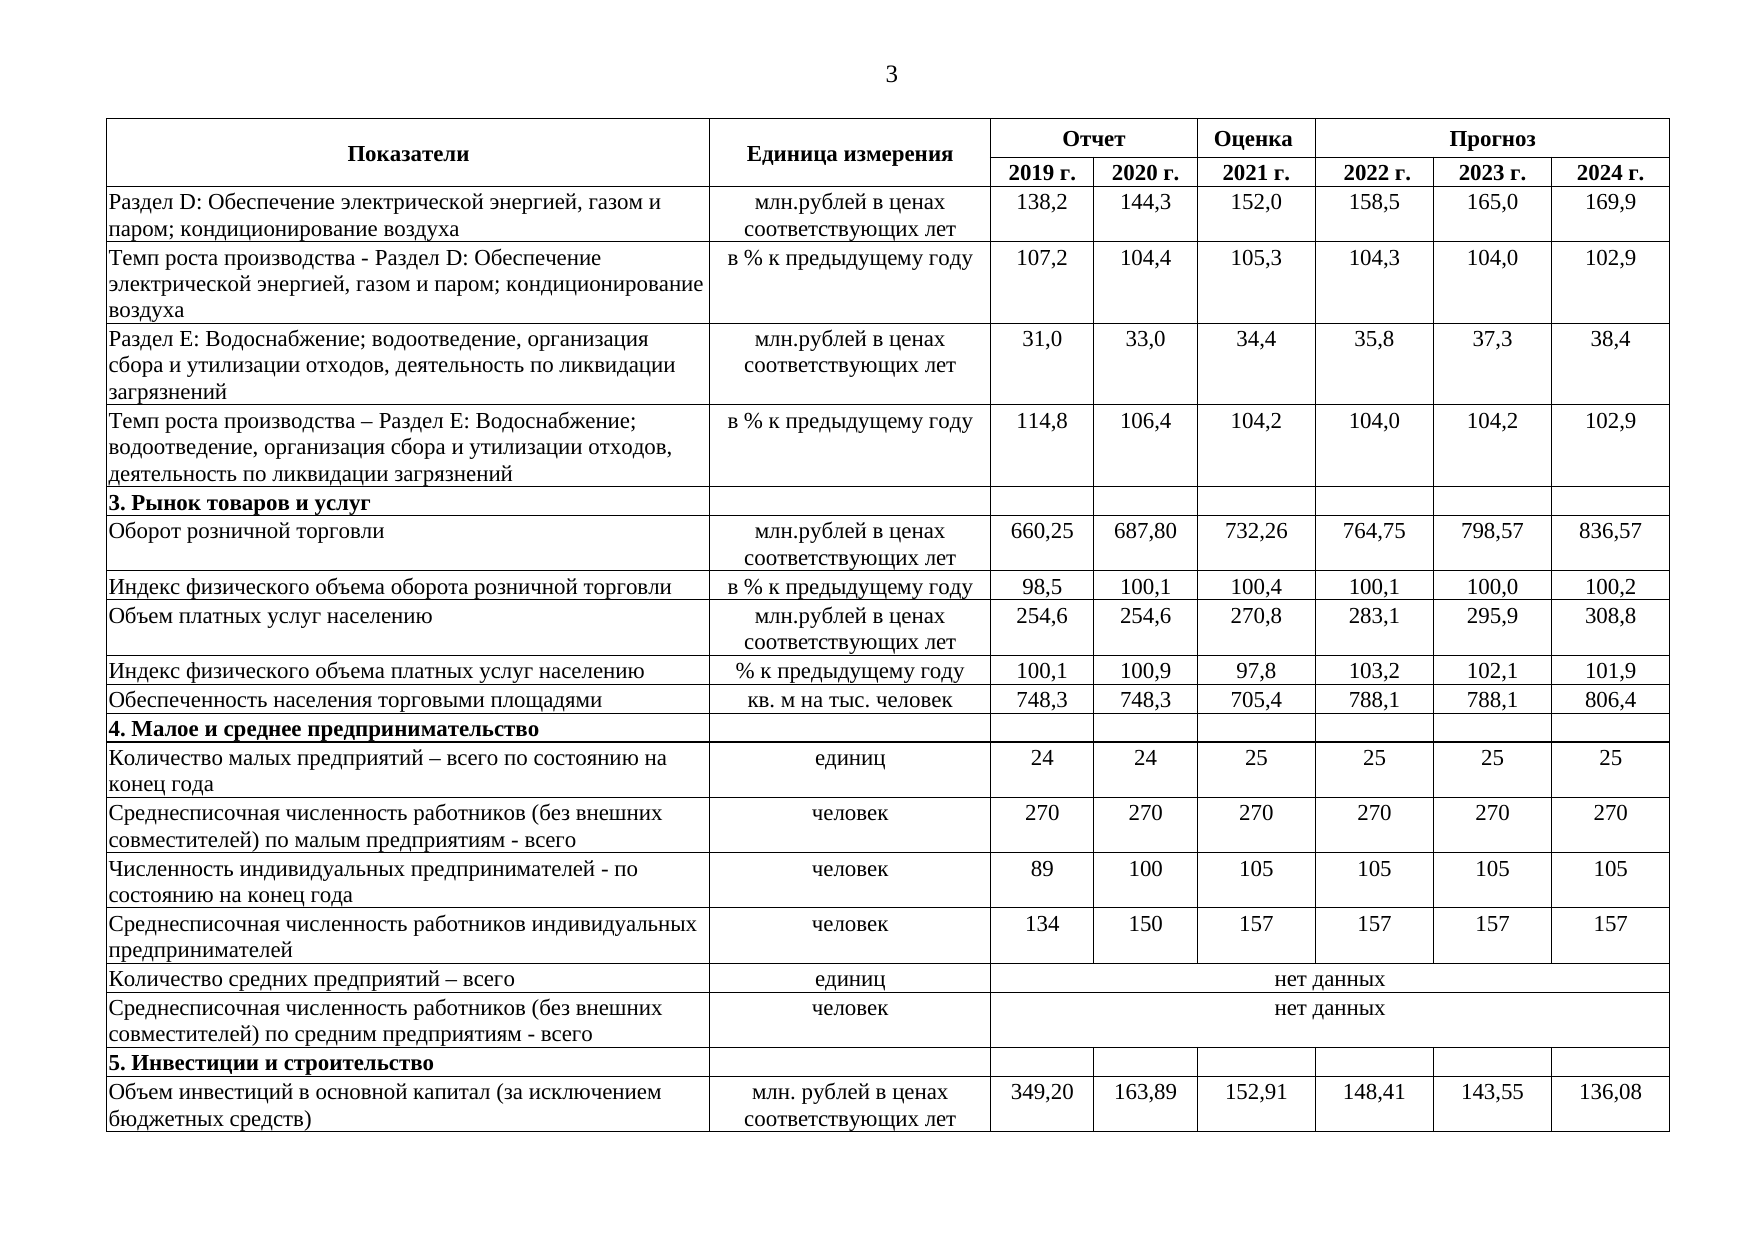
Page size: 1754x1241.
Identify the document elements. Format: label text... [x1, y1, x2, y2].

table_cell 25 [1552, 743, 1669, 797]
table_cell 2024 г. [1552, 158, 1669, 186]
table_cell 157 [1552, 908, 1669, 963]
table_cell 748,3 [991, 685, 1093, 712]
table_cell 687,80 [1094, 516, 1197, 570]
table_header Прогноз [1316, 119, 1669, 157]
table_cell 24 [991, 743, 1093, 797]
table_cell млн. рублей в ценах соответствующих лет [710, 1077, 990, 1131]
table_cell 104,0 [1434, 242, 1551, 323]
table_cell 295,9 [1434, 600, 1551, 654]
table_cell 114,8 [991, 405, 1093, 486]
table_cell 836,57 [1552, 516, 1669, 570]
table_cell 105 [1552, 853, 1669, 907]
table_cell 2023 г. [1434, 158, 1551, 186]
table_cell единиц [710, 743, 990, 797]
table_cell 104,2 [1434, 405, 1551, 486]
table_cell 97,8 [1198, 656, 1315, 683]
table_cell [1094, 1048, 1197, 1076]
table_cell [1552, 1048, 1669, 1076]
table_cell 25 [1316, 743, 1433, 797]
table_cell [991, 1048, 1093, 1076]
table_cell 308,8 [1552, 600, 1669, 654]
table_cell 5. Инвестиции и строительство [107, 1048, 709, 1076]
table_cell млн.рублей в ценах соответствующих лет [710, 516, 990, 570]
table_cell [1198, 487, 1315, 515]
table_cell [1552, 714, 1669, 741]
table_cell 100 [1094, 853, 1197, 907]
table_cell 34,4 [1198, 324, 1315, 404]
table_cell 158,5 [1316, 187, 1433, 241]
table_cell Количество средних предприятий – всего [107, 964, 709, 992]
table_cell 100,2 [1552, 571, 1669, 599]
table_cell в % к предыдущему году [710, 242, 990, 323]
table_cell 2020 г. [1094, 158, 1197, 186]
table_cell Индекс физического объема оборота розничной торговли [107, 571, 709, 599]
table_cell человек [710, 908, 990, 963]
table_cell единиц [710, 964, 990, 992]
table_cell 4. Малое и среднее предпринимательство [107, 714, 709, 741]
table_cell Раздел E: Водоснабжение; водоотведение, организация сбора и утилизации отходов, деятельность по ликвидации загрязнений [107, 324, 709, 404]
table_cell 100,1 [991, 656, 1093, 683]
table_cell 105,3 [1198, 242, 1315, 323]
table_cell 143,55 [1434, 1077, 1551, 1131]
table_cell 105 [1434, 853, 1551, 907]
table_cell 165,0 [1434, 187, 1551, 241]
table_cell 157 [1316, 908, 1433, 963]
table_cell [1094, 714, 1197, 741]
table_cell 25 [1198, 743, 1315, 797]
table_cell 157 [1434, 908, 1551, 963]
table_cell [710, 1048, 990, 1076]
table_cell [991, 487, 1093, 515]
table_cell Индекс физического объема платных услуг населению [107, 656, 709, 683]
table_cell 2022 г. [1316, 158, 1433, 186]
table_cell 270 [1198, 798, 1315, 852]
table_cell Среднесписочная численность работников индивидуальных предпринимателей [107, 908, 709, 963]
table_cell Численность индивидуальных предпринимателей - по состоянию на конец года [107, 853, 709, 907]
table_cell 270 [1094, 798, 1197, 852]
table_cell 270 [1434, 798, 1551, 852]
table_cell кв. м на тыс. человек [710, 685, 990, 712]
table_cell 35,8 [1316, 324, 1433, 404]
table_cell млн.рублей в ценах соответствующих лет [710, 324, 990, 404]
table_cell 25 [1434, 743, 1551, 797]
table_cell 102,9 [1552, 242, 1669, 323]
table_cell 134 [991, 908, 1093, 963]
table_cell 152,91 [1198, 1077, 1315, 1131]
table_cell 100,1 [1316, 571, 1433, 599]
table_cell 732,26 [1198, 516, 1315, 570]
table_cell 163,89 [1094, 1077, 1197, 1131]
table_cell Раздел D: Обеспечение электрической энергией, газом и паром; кондиционирование воздуха [107, 187, 709, 241]
table_cell [1434, 1048, 1551, 1076]
table_cell [1552, 487, 1669, 515]
table_cell [1316, 487, 1433, 515]
table_cell 31,0 [991, 324, 1093, 404]
table_cell 38,4 [1552, 324, 1669, 404]
table_cell 270 [991, 798, 1093, 852]
table_cell 152,0 [1198, 187, 1315, 241]
table_cell 104,4 [1094, 242, 1197, 323]
table_cell 798,57 [1434, 516, 1551, 570]
table_cell Объем платных услуг населению [107, 600, 709, 654]
table_cell 104,3 [1316, 242, 1433, 323]
table_cell 100,4 [1198, 571, 1315, 599]
table_cell Темп роста производства - Раздел D: Обеспечение электрической энергией, газом и паром; кондиционирование воздуха [107, 242, 709, 323]
table_cell 2019 г. [991, 158, 1093, 186]
table_cell 136,08 [1552, 1077, 1669, 1131]
table_cell 106,4 [1094, 405, 1197, 486]
table_cell Объем инвестиций в основной капитал (за исключением бюджетных средств) [107, 1077, 709, 1131]
table_cell Темп роста производства – Раздел E: Водоснабжение; водоотведение, организация сбора и утилизации отходов, деятельность по ликвидации загрязнений [107, 405, 709, 486]
table_header Единица измерения [710, 119, 990, 186]
table_cell 104,0 [1316, 405, 1433, 486]
table_cell 102,9 [1552, 405, 1669, 486]
table_cell нет данных [991, 964, 1669, 992]
table_cell 100,9 [1094, 656, 1197, 683]
table_cell [1316, 1048, 1433, 1076]
table_cell 144,3 [1094, 187, 1197, 241]
table_cell 806,4 [1552, 685, 1669, 712]
table_cell Среднесписочная численность работников (без внешних совместителей) по малым предприятиям - всего [107, 798, 709, 852]
table_cell 764,75 [1316, 516, 1433, 570]
table_cell 100,0 [1434, 571, 1551, 599]
table_cell 788,1 [1434, 685, 1551, 712]
table_cell человек [710, 798, 990, 852]
table_cell млн.рублей в ценах соответствующих лет [710, 187, 990, 241]
table_cell 254,6 [991, 600, 1093, 654]
table_cell 705,4 [1198, 685, 1315, 712]
table_cell 660,25 [991, 516, 1093, 570]
table_cell [1198, 714, 1315, 741]
table_cell 148,41 [1316, 1077, 1433, 1131]
table_cell 24 [1094, 743, 1197, 797]
table_cell 89 [991, 853, 1093, 907]
table_cell 107,2 [991, 242, 1093, 323]
table_cell 102,1 [1434, 656, 1551, 683]
table_cell 157 [1198, 908, 1315, 963]
table_cell 2021 г. [1198, 158, 1315, 186]
table_cell [991, 714, 1093, 741]
table_cell 103,2 [1316, 656, 1433, 683]
table_cell млн.рублей в ценах соответствующих лет [710, 600, 990, 654]
table_cell 270,8 [1198, 600, 1315, 654]
table_cell % к предыдущему году [710, 656, 990, 683]
table_cell [1316, 714, 1433, 741]
table_cell 105 [1198, 853, 1315, 907]
table_cell [710, 487, 990, 515]
table_cell человек [710, 853, 990, 907]
table_cell 349,20 [991, 1077, 1093, 1131]
table_cell 254,6 [1094, 600, 1197, 654]
table_cell Среднесписочная численность работников (без внешних совместителей) по средним предприятиям - всего [107, 993, 709, 1047]
table_cell [1094, 487, 1197, 515]
table_cell 270 [1552, 798, 1669, 852]
table_cell 169,9 [1552, 187, 1669, 241]
table_cell 37,3 [1434, 324, 1551, 404]
table_cell нет данных [991, 993, 1669, 1047]
table_cell человек [710, 993, 990, 1047]
table_cell 98,5 [991, 571, 1093, 599]
table_cell в % к предыдущему году [710, 571, 990, 599]
table_cell 3. Рынок товаров и услуг [107, 487, 709, 515]
table_cell 105 [1316, 853, 1433, 907]
table_cell 788,1 [1316, 685, 1433, 712]
table_cell Количество малых предприятий – всего по состоянию на конец года [107, 743, 709, 797]
table_cell 100,1 [1094, 571, 1197, 599]
table_cell 138,2 [991, 187, 1093, 241]
table_cell 283,1 [1316, 600, 1433, 654]
table_header Оценка [1198, 119, 1315, 157]
table_cell 101,9 [1552, 656, 1669, 683]
table_cell в % к предыдущему году [710, 405, 990, 486]
table_cell 33,0 [1094, 324, 1197, 404]
table_cell 748,3 [1094, 685, 1197, 712]
table_cell [710, 714, 990, 741]
table_cell [1434, 714, 1551, 741]
table_cell [1198, 1048, 1315, 1076]
table_header Отчет [991, 119, 1197, 157]
table_header Показатели [107, 119, 709, 186]
table_cell 150 [1094, 908, 1197, 963]
table_cell [1434, 487, 1551, 515]
table_cell 104,2 [1198, 405, 1315, 486]
table_cell 270 [1316, 798, 1433, 852]
table_cell Оборот розничной торговли [107, 516, 709, 570]
table_cell Обеспеченность населения торговыми площадями [107, 685, 709, 712]
